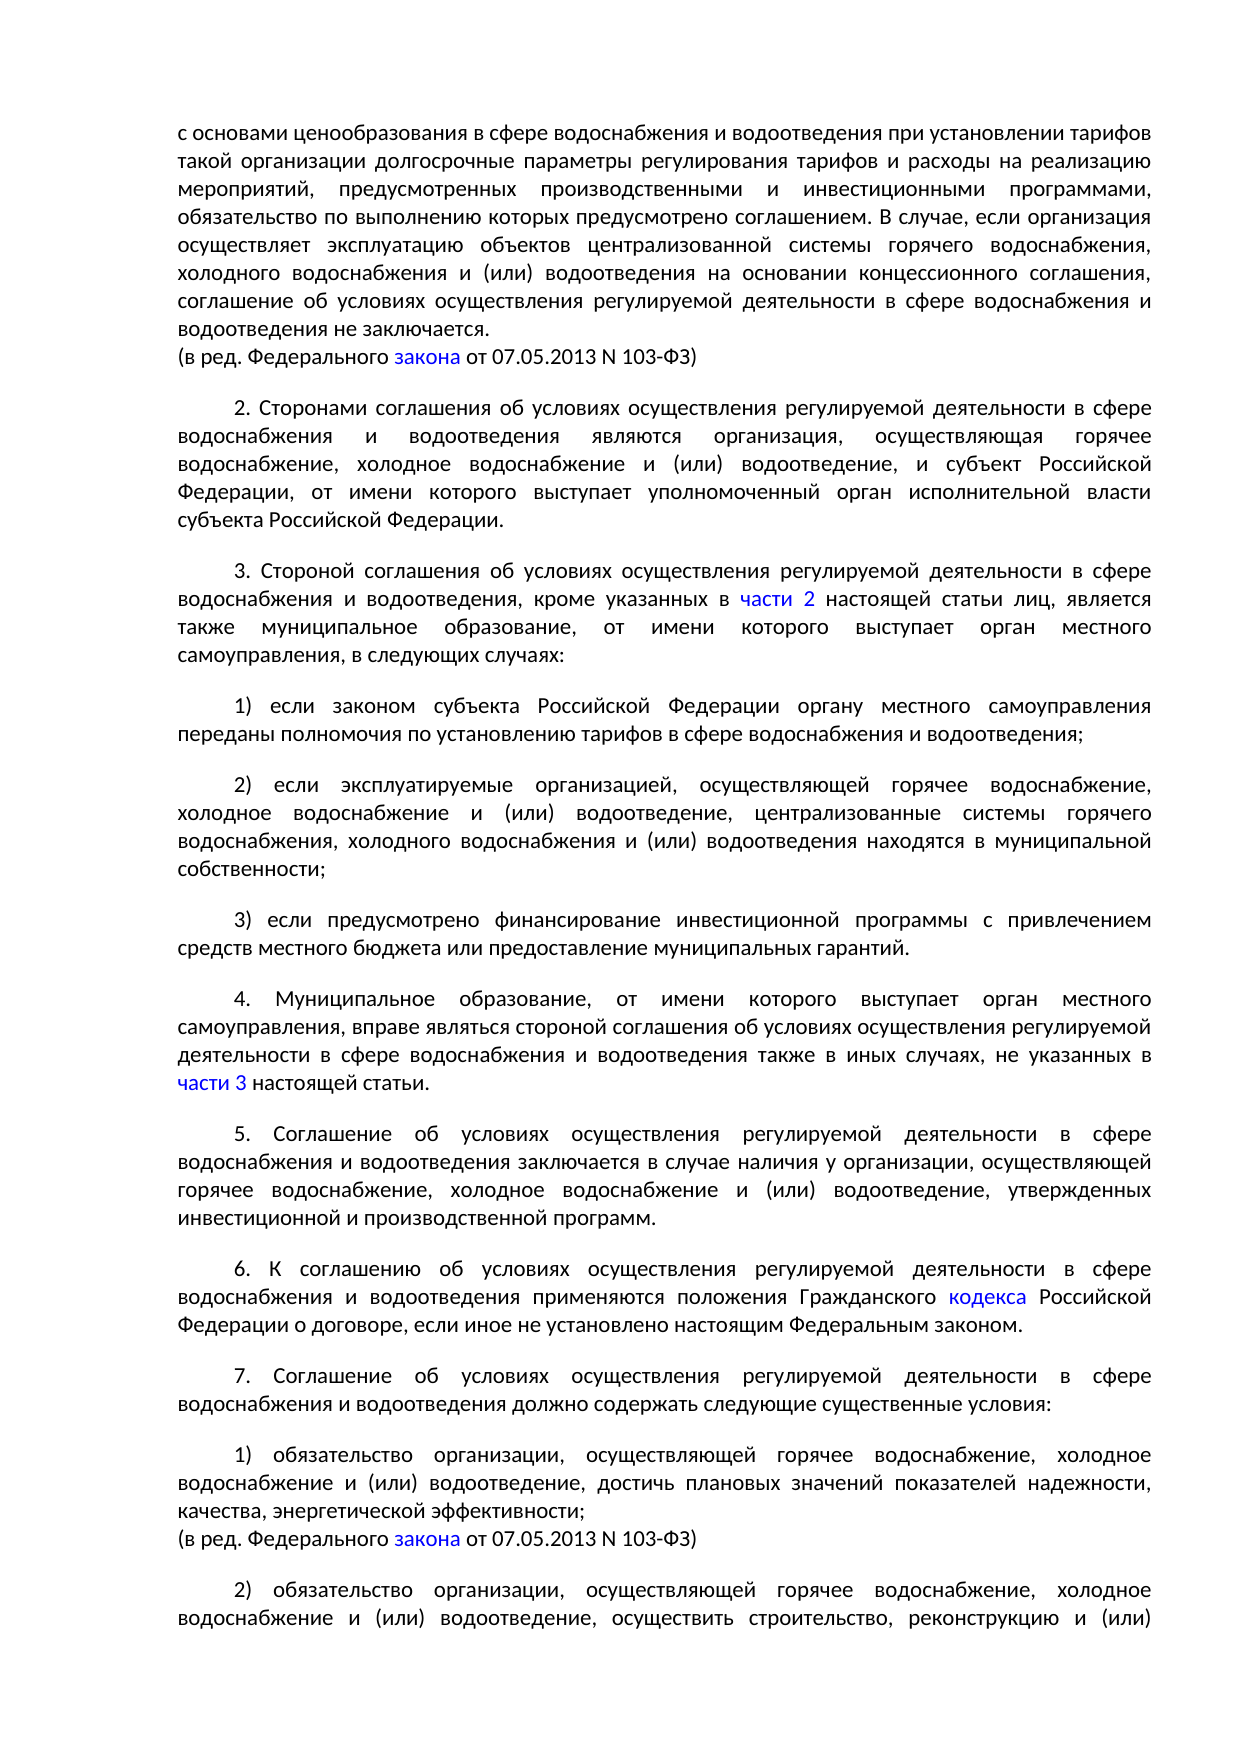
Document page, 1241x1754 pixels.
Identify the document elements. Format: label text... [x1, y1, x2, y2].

text 6. К соглашению об условиях осуществления регулируемой деятельности в сфере водоснабжения и водоотведения применяются положения Гражданского кодекса Российской Федерации о договоре, если иное не установлено настоящим Федеральным законом. [177, 1254, 1152, 1338]
text 3. Стороной соглашения об условиях осуществления регулируемой деятельности в сфере водоснабжения и водоотведения, кроме указанных в части 2 настоящей статьи лиц, является также муниципальное образование, от имени которого выступает орган местного самоуправления, в следующих случаях: [177, 556, 1152, 668]
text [177, 118, 1152, 342]
text 4. Муниципальное образование, от имени которого выступает орган местного самоуправления, вправе являться стороной соглашения об условиях осуществления регулируемой деятельности в сфере водоснабжения и водоотведения также в иных случаях, не указанных в части 3 настоящей статьи. [177, 984, 1152, 1096]
text 1) обязательство организации, осуществляющей горячее водоснабжение, холодное водоснабжение и (или) водоотведение, достичь плановых значений показателей надежности, качества, энергетической эффективности; [177, 1440, 1152, 1524]
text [177, 1575, 1152, 1631]
text 2. Сторонами соглашения об условиях осуществления регулируемой деятельности в сфере водоснабжения и водоотведения являются организация, осуществляющая горячее водоснабжение, холодное водоснабжение и (или) водоотведение, и субъект Российской Федерации, от имени которого выступает уполномоченный орган исполнительной власти субъекта Российской Федерации. [177, 393, 1152, 533]
text 5. Соглашение об условиях осуществления регулируемой деятельности в сфере водоснабжения и водоотведения заключается в случае наличия у организации, осуществляющей горячее водоснабжение, холодное водоснабжение и (или) водоотведение, утвержденных инвестиционной и производственной программ. [177, 1119, 1152, 1231]
text 2) если эксплуатируемые организацией, осуществляющей горячее водоснабжение, холодное водоснабжение и (или) водоотведение, централизованные системы горячего водоснабжения, холодного водоснабжения и (или) водоотведения находятся в муниципальной собственности; [177, 770, 1152, 882]
text (в ред. Федерального закона от 07.05.2013 N 103-ФЗ) [177, 342, 1152, 370]
text 3) если предусмотрено финансирование инвестиционной программы с привлечением средств местного бюджета или предоставление муниципальных гарантий. [177, 905, 1152, 961]
text 1) если законом субъекта Российской Федерации органу местного самоуправления переданы полномочия по установлению тарифов в сфере водоснабжения и водоотведения; [177, 691, 1152, 747]
text (в ред. Федерального закона от 07.05.2013 N 103-ФЗ) [177, 1524, 1152, 1552]
text 7. Соглашение об условиях осуществления регулируемой деятельности в сфере водоснабжения и водоотведения должно содержать следующие существенные условия: [177, 1361, 1152, 1417]
